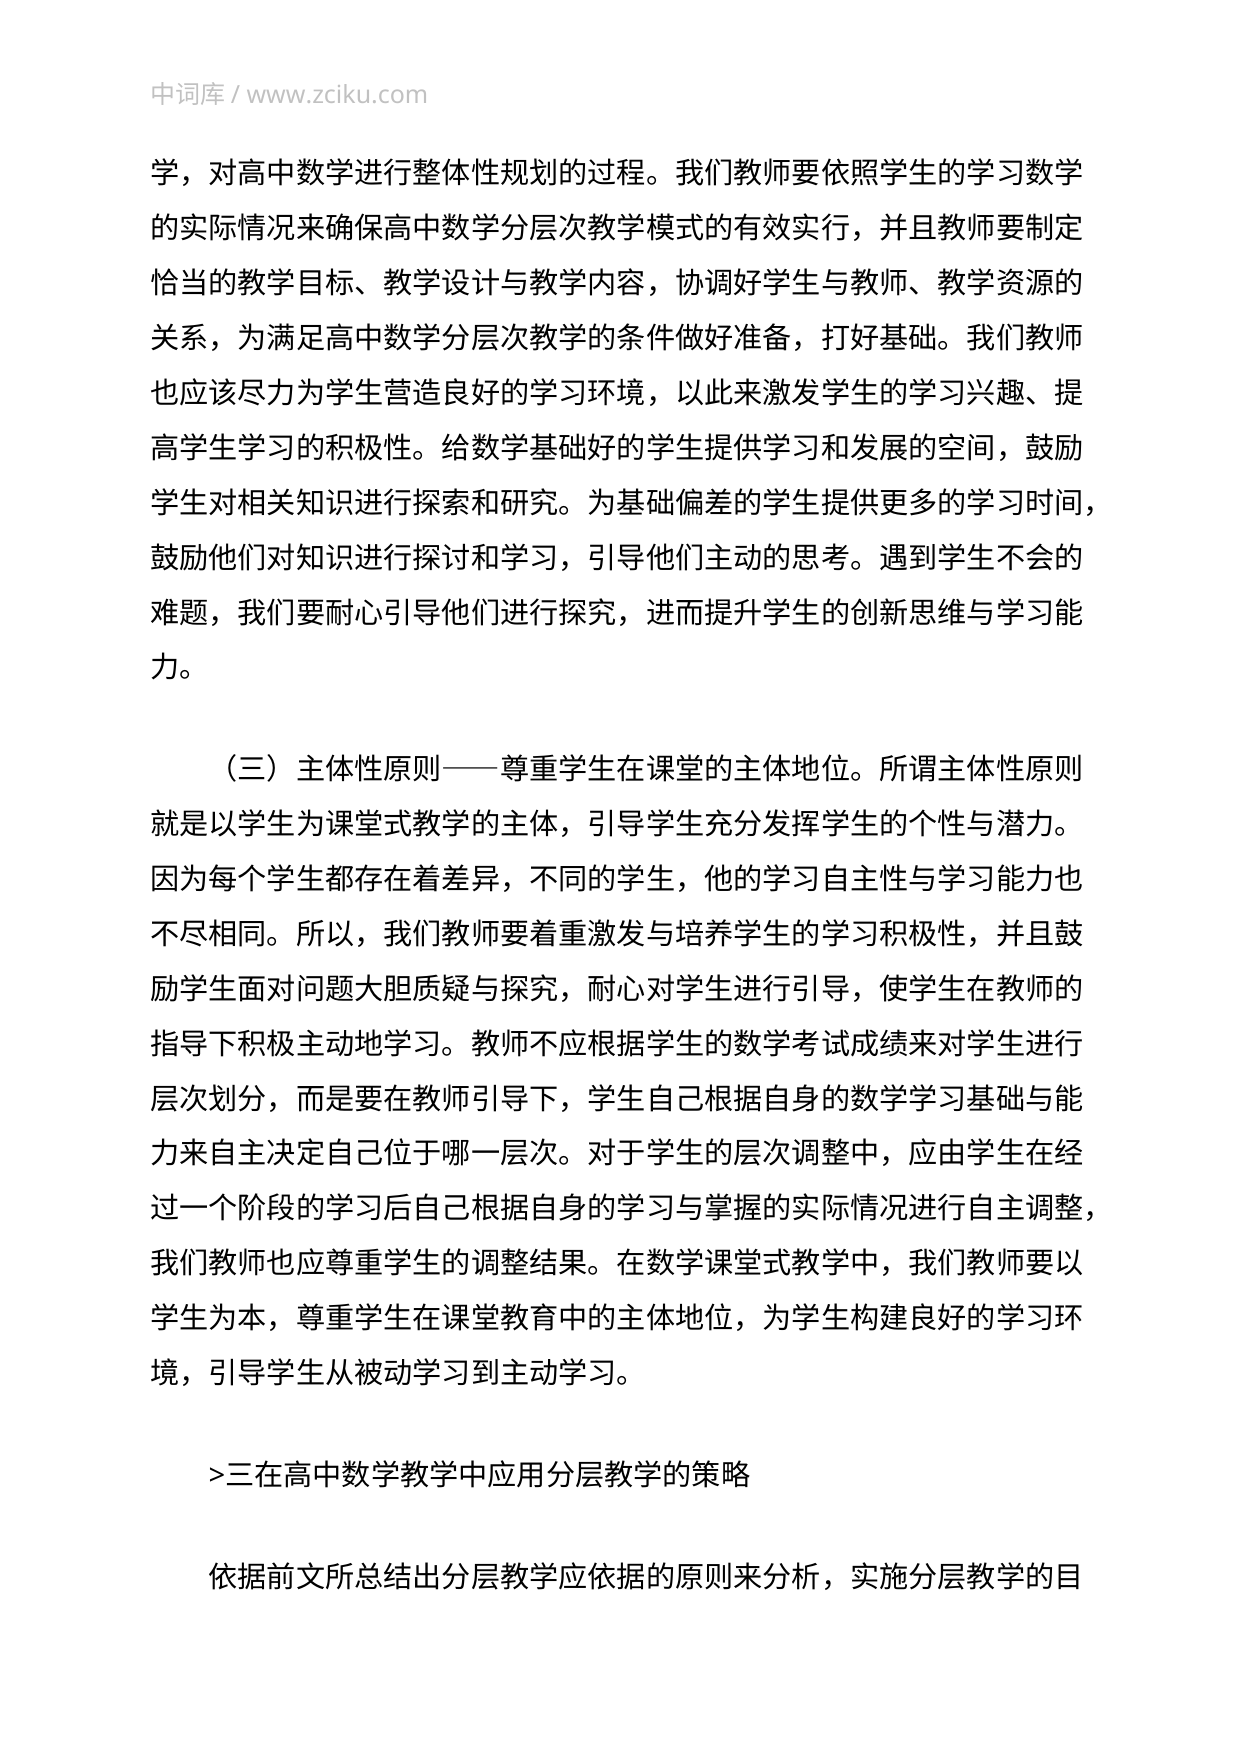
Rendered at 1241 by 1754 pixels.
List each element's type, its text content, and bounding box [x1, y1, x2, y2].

text >三在高中数学教学中应用分层教学的策略 [150, 1451, 1090, 1494]
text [150, 1553, 1090, 1596]
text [150, 150, 1090, 686]
text （三）主体性原则——尊重学生在课堂的主体地位。所谓主体性原则就是以学生为课堂式教学的主体，引导学生充分发挥学生的个性与潜力。因为每个学生都存在着差异，不同的学生，他的学习自主性与学习能力也不尽相同。所以，我们教师要着重激发与培养学生的学习积极性，并且鼓励学生面对问题大胆质疑与探究，耐心对学生进行引导，使学生在教师的指导下积极主动地学习。教师不应根据学生的数学考试成绩来对学生进行层次划分，而是要在教师引导下，学生自己根据自身的数学学习基础与能力来自主决定自己位于哪一层次。对于学生的层次调整中，应由学生在经过一个阶段的学习后自己根据自身的学习与掌握的实际情况进行自主调整，我们教师也应尊重学生的调整结果。在数学课堂式教学中，我们教师要以学生为本，尊重学生在课堂教育中的主体地位，为学生构建良好的学习环境，引导学生从被动学习到主动学习。 [150, 746, 1090, 1392]
